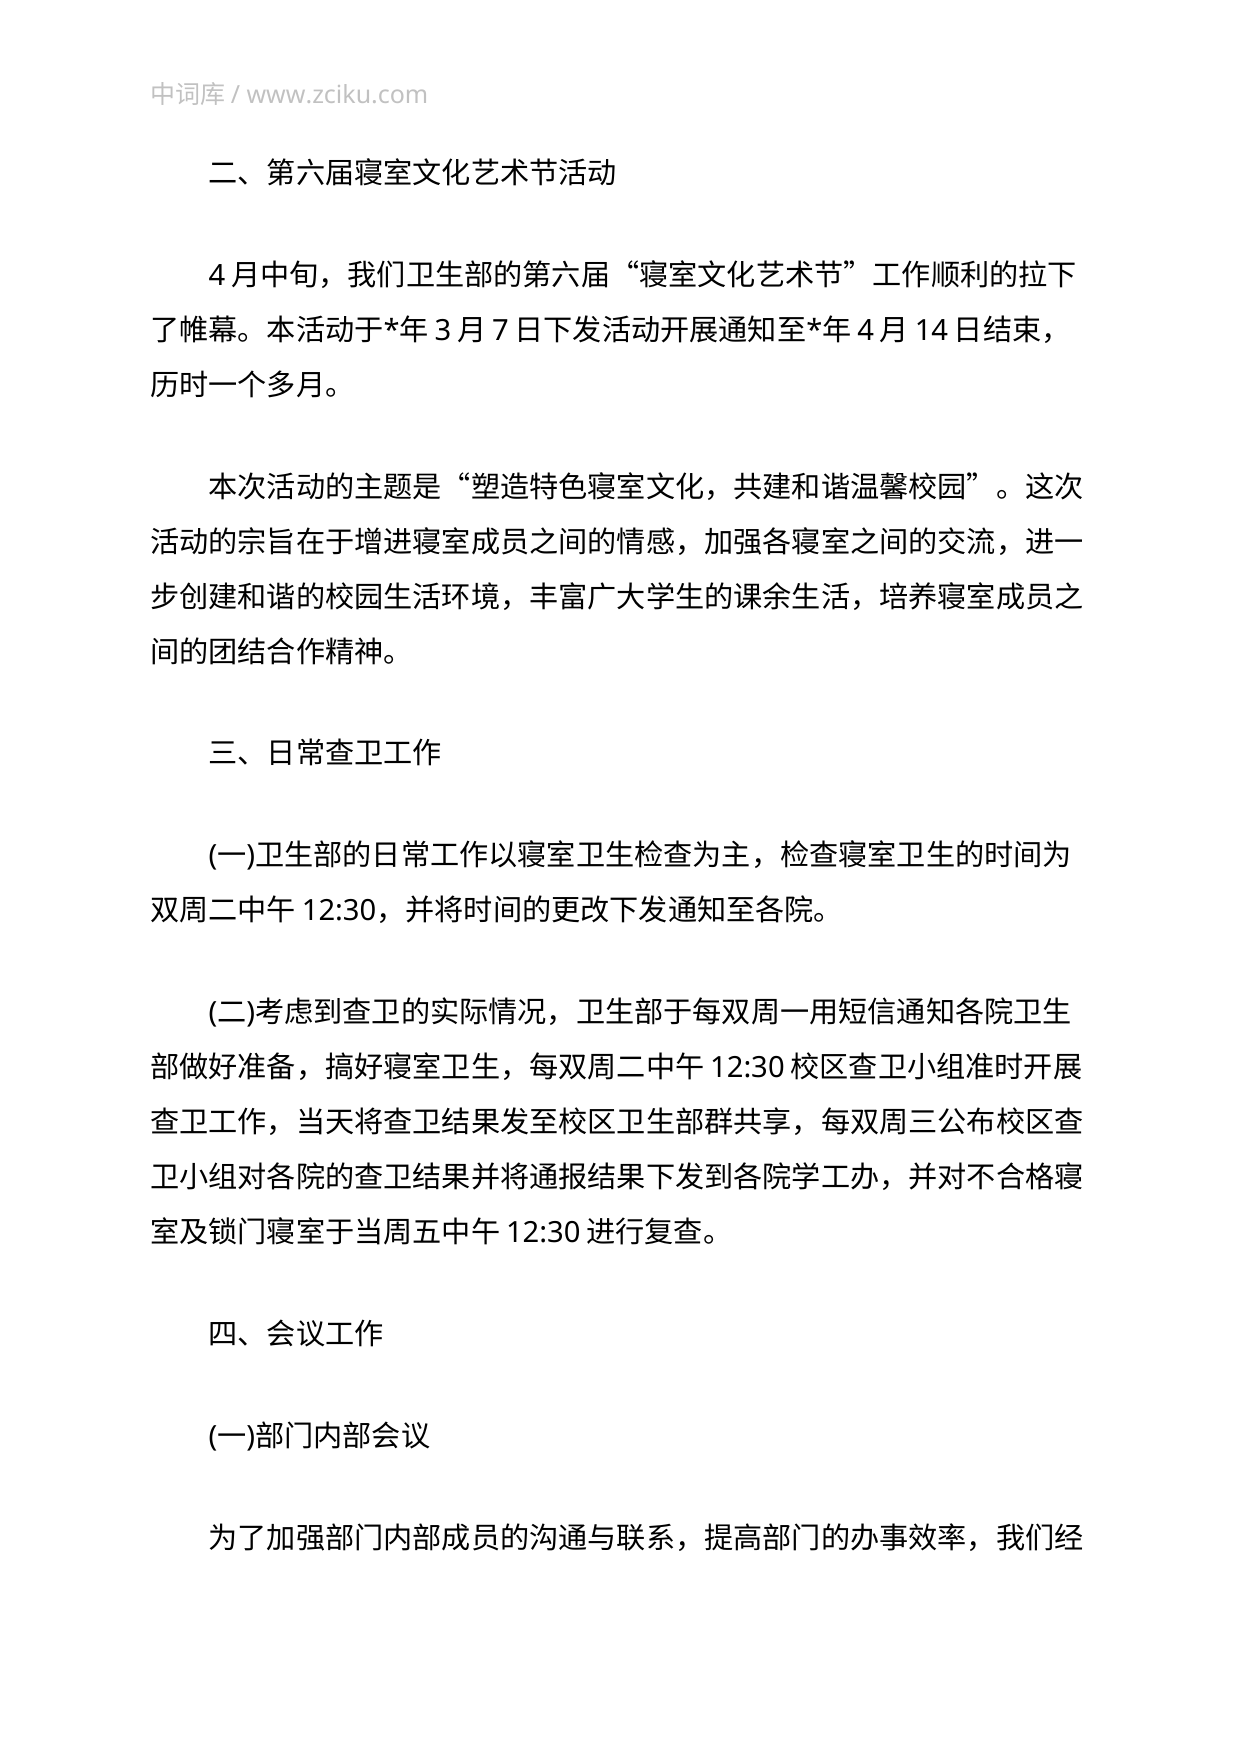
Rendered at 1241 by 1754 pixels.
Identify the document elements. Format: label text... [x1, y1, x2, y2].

text 三、日常查卫工作 [150, 730, 1090, 772]
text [150, 1514, 1090, 1557]
text (二)考虑到查卫的实际情况，卫生部于每双周一用短信通知各院卫生部做好准备，搞好寝室卫生，每双周二中午12:30校区查卫小组准时开展查卫工作，当天将查卫结果发至校区卫生部群共享，每双周三公布校区查卫小组对各院的查卫结果并将通报结果下发到各院学工办，并对不合格寝室及锁门寝室于当周五中午12:30进行复查。 [150, 989, 1090, 1251]
text 本次活动的主题是“塑造特色寝室文化，共建和谐温馨校园”。这次活动的宗旨在于增进寝室成员之间的情感，加强各寝室之间的交流，进一步创建和谐的校园生活环境，丰富广大学生的课余生活，培养寝室成员之间的团结合作精神。 [150, 463, 1090, 671]
text (一)卫生部的日常工作以寝室卫生检查为主，检查寝室卫生的时间为双周二中午12:30，并将时间的更改下发通知至各院。 [150, 832, 1090, 929]
text 4月中旬，我们卫生部的第六届“寝室文化艺术节”工作顺利的拉下了帷幕。本活动于*年3月7日下发活动开展通知至*年4月14日结束，历时一个多月。 [150, 252, 1090, 404]
text 二、第六届寝室文化艺术节活动 [150, 150, 1090, 192]
text (一)部门内部会议 [150, 1412, 1090, 1455]
text 四、会议工作 [150, 1311, 1090, 1353]
